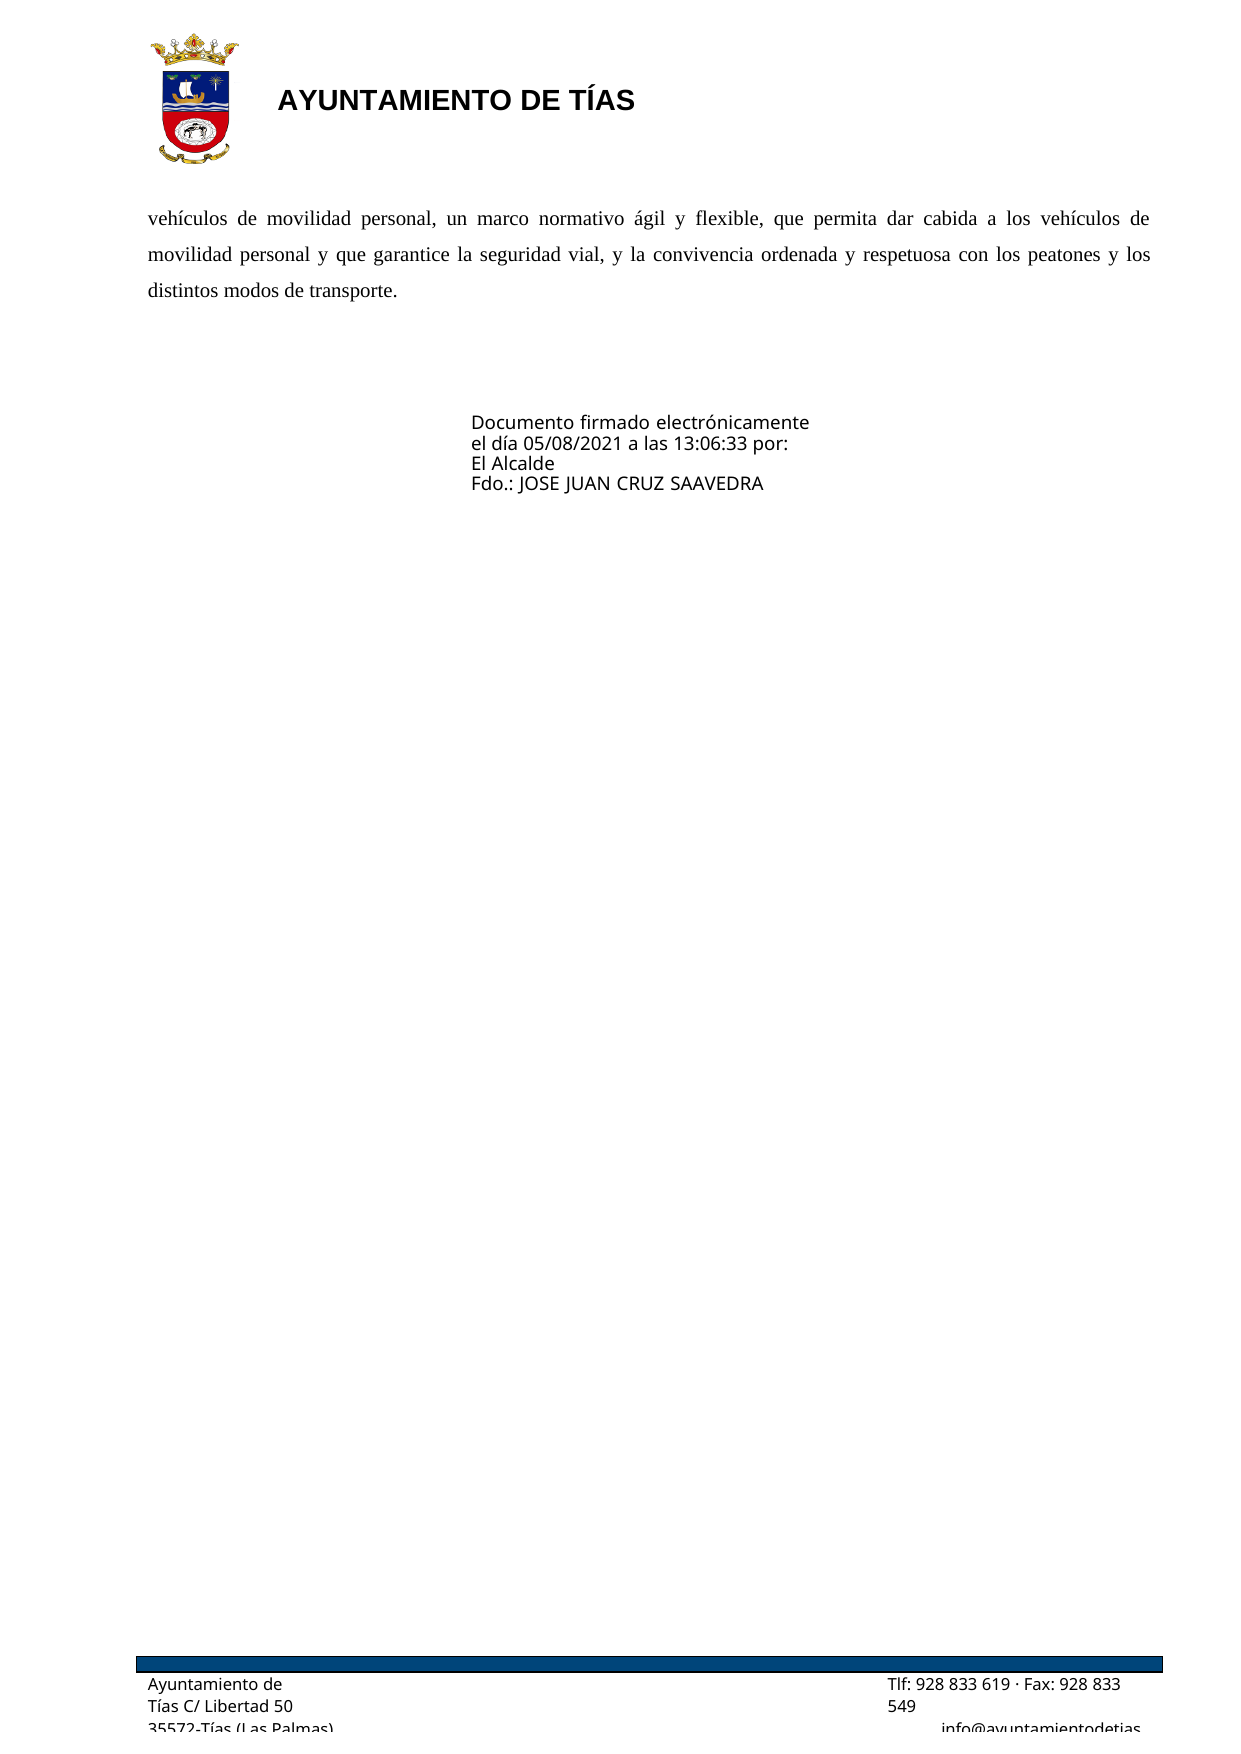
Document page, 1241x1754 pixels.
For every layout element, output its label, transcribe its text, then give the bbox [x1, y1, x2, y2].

text El Alcalde [471, 456, 1163, 474]
picture [150, 33, 241, 164]
text Documento firmado electrónicamente el día 05/08/2021 a las 13:06:33 por: [471, 411, 828, 456]
text vehículos de movilidad personal, un marco normativo ágil y flexible, que permita dar cabida a los vehículos de movilidad personal y que garantice la seguridad vial, y la convivencia ordenada y respetuosa con los peatones y los distintos modos de transporte. [148, 206, 1152, 302]
text Fdo.: JOSE JUAN CRUZ SAAVEDRA [471, 474, 1163, 495]
